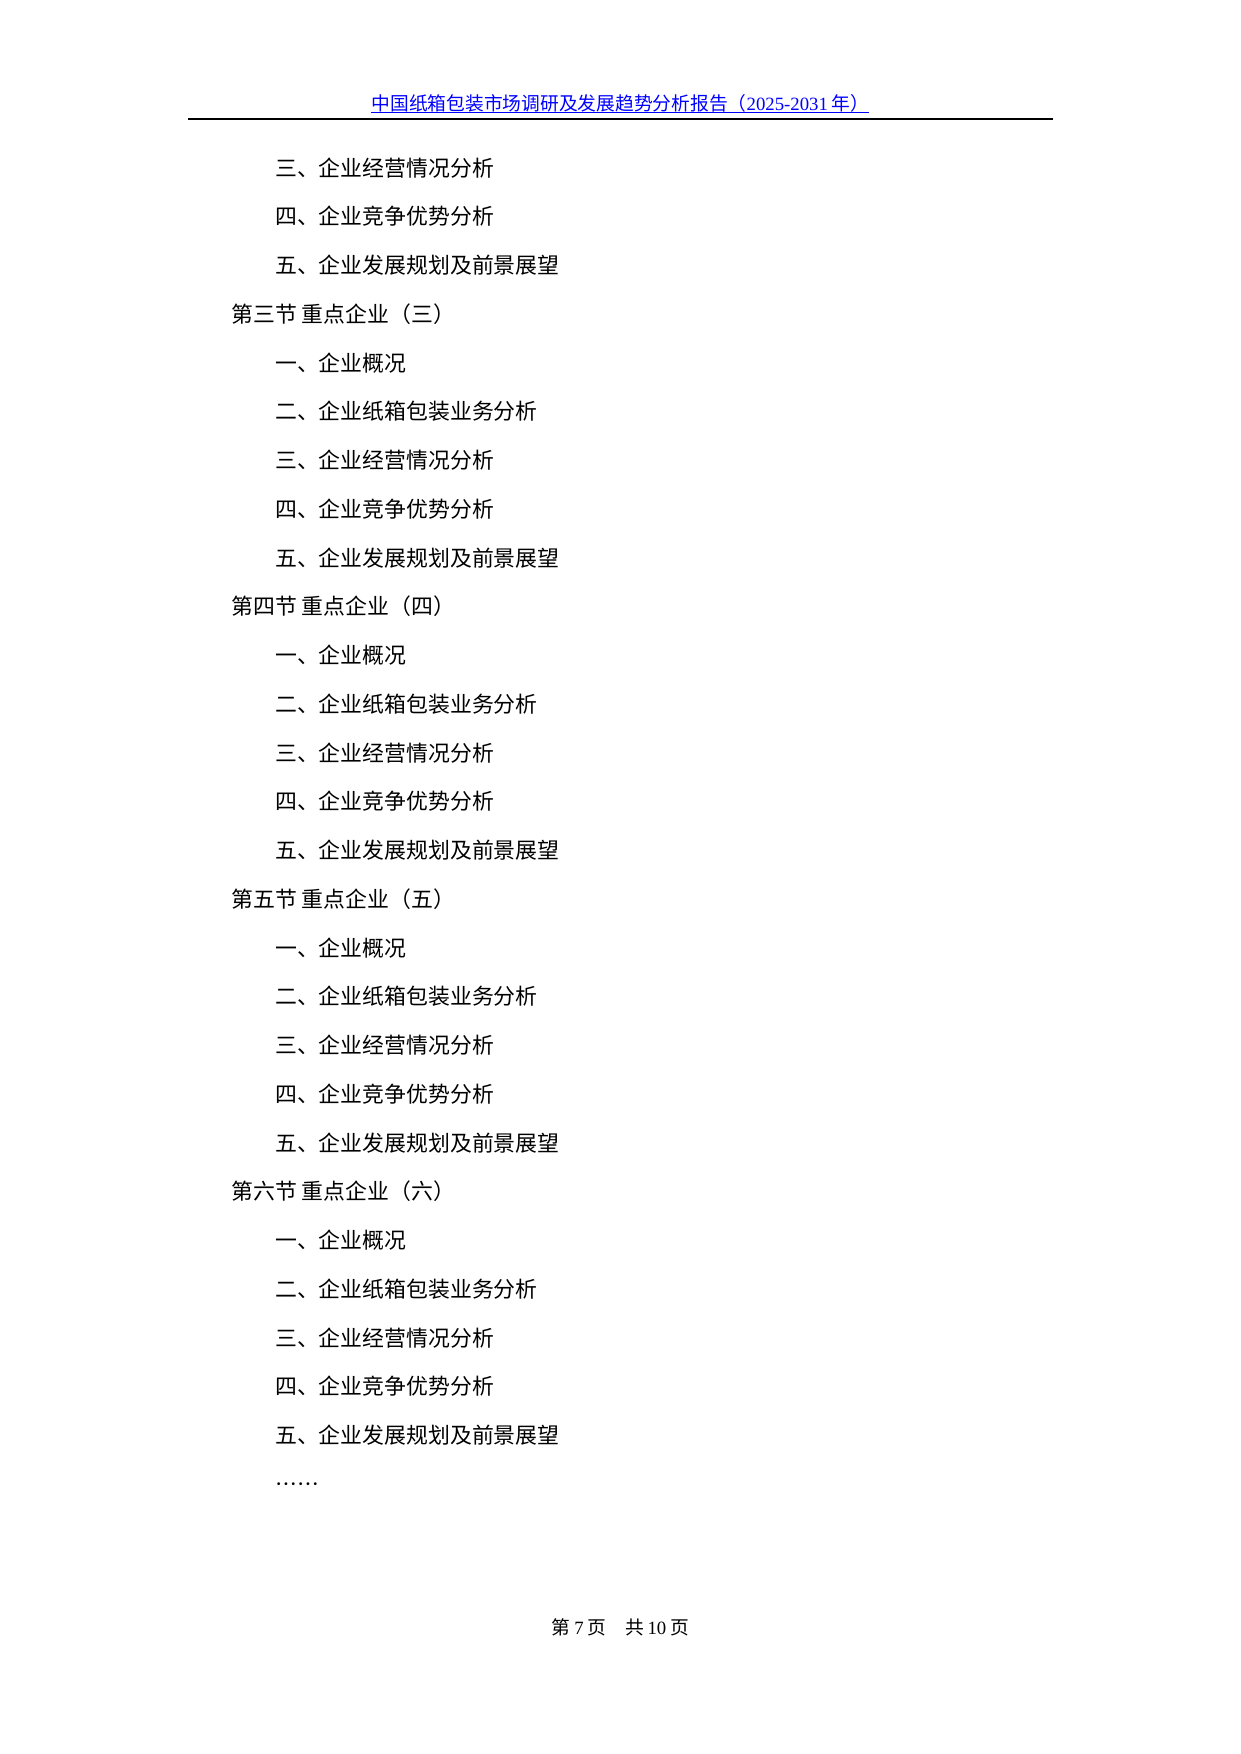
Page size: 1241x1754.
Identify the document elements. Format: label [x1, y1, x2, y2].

text [187, 150, 1053, 1499]
